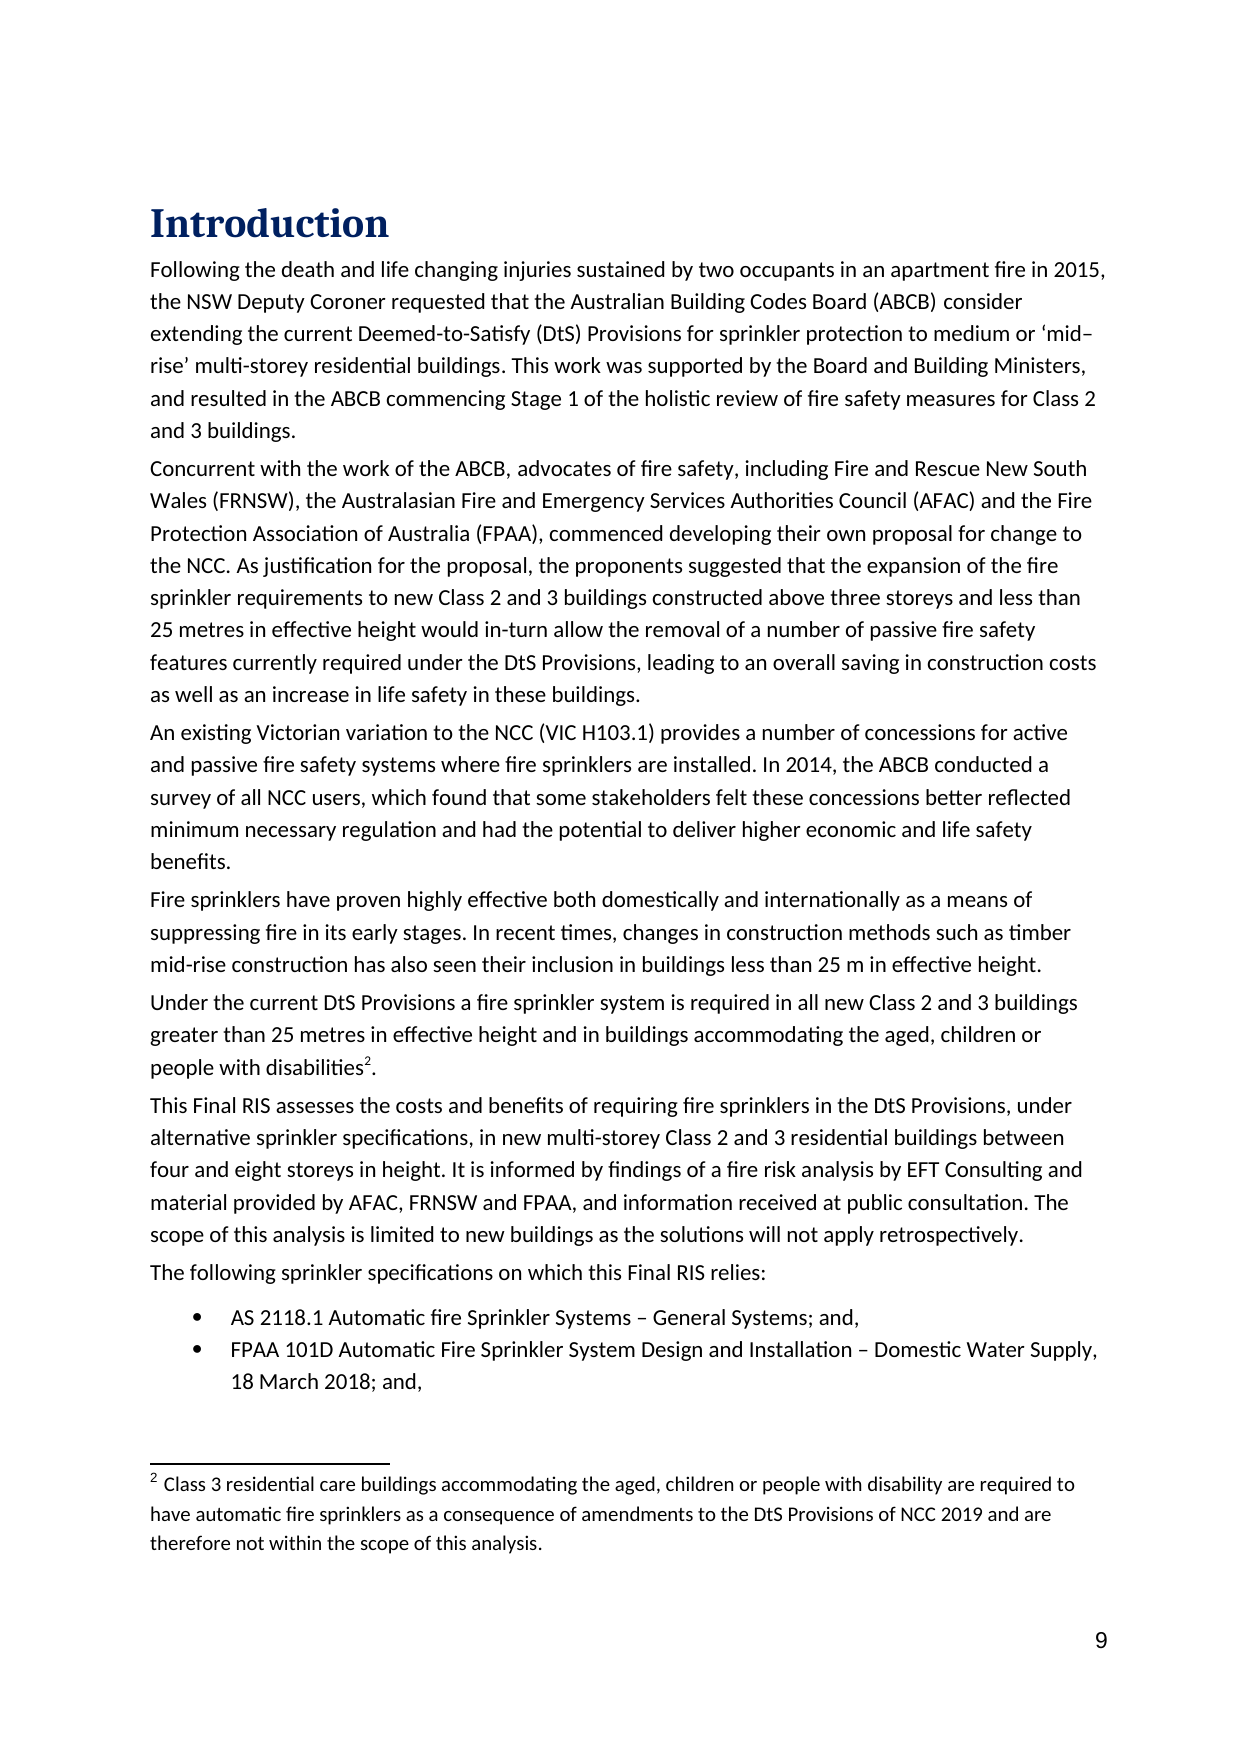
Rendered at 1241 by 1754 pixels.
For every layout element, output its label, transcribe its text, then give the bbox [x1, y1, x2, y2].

text Concurrent with the work of the ABCB, advocates of fire safety, including Fire and Rescue New South Wales (FRNSW), the Australasian Fire and Emergency Services Authorities Council (AFAC) and the Fire Protection Association of Australia (FPAA), commenced developing their own proposal for change to the NCC. As justification for the proposal, the proponents suggested that the expansion of the fire sprinkler requirements to new Class 2 and 3 buildings constructed above three storeys and less than 25 metres in effective height would in-turn allow the removal of a number of passive fire safety features currently required under the DtS Provisions, leading to an overall saving in construction costs as well as an increase in life safety in these buildings. [150, 454, 1107, 708]
text Following the death and life changing injuries sustained by two occupants in an apartment fire in 2015, the NSW Deputy Coroner requested that the Australian Building Codes Board (ABCB) consider extending the current Deemed-to-Satisfy (DtS) Provisions for sprinkler protection to medium or ‘mid–rise’ multi-storey residential buildings. This work was supported by the Board and Building Ministers, and resulted in the ABCB commencing Stage 1 of the holistic review of fire safety measures for Class 2 and 3 buildings. [150, 255, 1107, 444]
text Under the current DtS Provisions a fire sprinkler system is required in all new Class 2 and 3 buildings greater than 25 metres in effective height and in buildings accommodating the aged, children or people with disabilities. [150, 988, 1107, 1081]
text Fire sprinklers have proven highly effective both domestically and internationally as a means of suppressing fire in its early stages. In recent times, changes in construction methods such as timber mid-rise construction has also seen their inclusion in buildings less than 25 m in effective height. [150, 885, 1107, 978]
text The following sprinkler specifications on which this Final RIS relies: [150, 1258, 1107, 1286]
list FPAA 101D Automatic Fire Sprinkler System Design and Installation – Domestic Water Supply, 18 March 2018; and, [193, 1335, 1107, 1395]
list AS 2118.1 Automatic fire Sprinkler Systems – General Systems; and, [193, 1303, 1107, 1331]
text An existing Victorian variation to the NCC (VIC H103.1) provides a number of concessions for active and passive fire safety systems where fire sprinklers are installed. In 2014, the ABCB conducted a survey of all NCC users, which found that some stakeholders felt these concessions better reflected minimum necessary regulation and had the potential to deliver higher economic and life safety benefits. [150, 718, 1107, 875]
text This Final RIS assesses the costs and benefits of requiring fire sprinklers in the DtS Provisions, under alternative sprinkler specifications, in new multi-storey Class 2 and 3 residential buildings between four and eight storeys in height. It is informed by findings of a fire risk analysis by EFT Consulting and material provided by AFAC, FRNSW and FPAA, and information received at public consultation. The scope of this analysis is limited to new buildings as the solutions will not apply retrospectively. [150, 1091, 1107, 1248]
subtitle Introduction [150, 200, 1107, 248]
